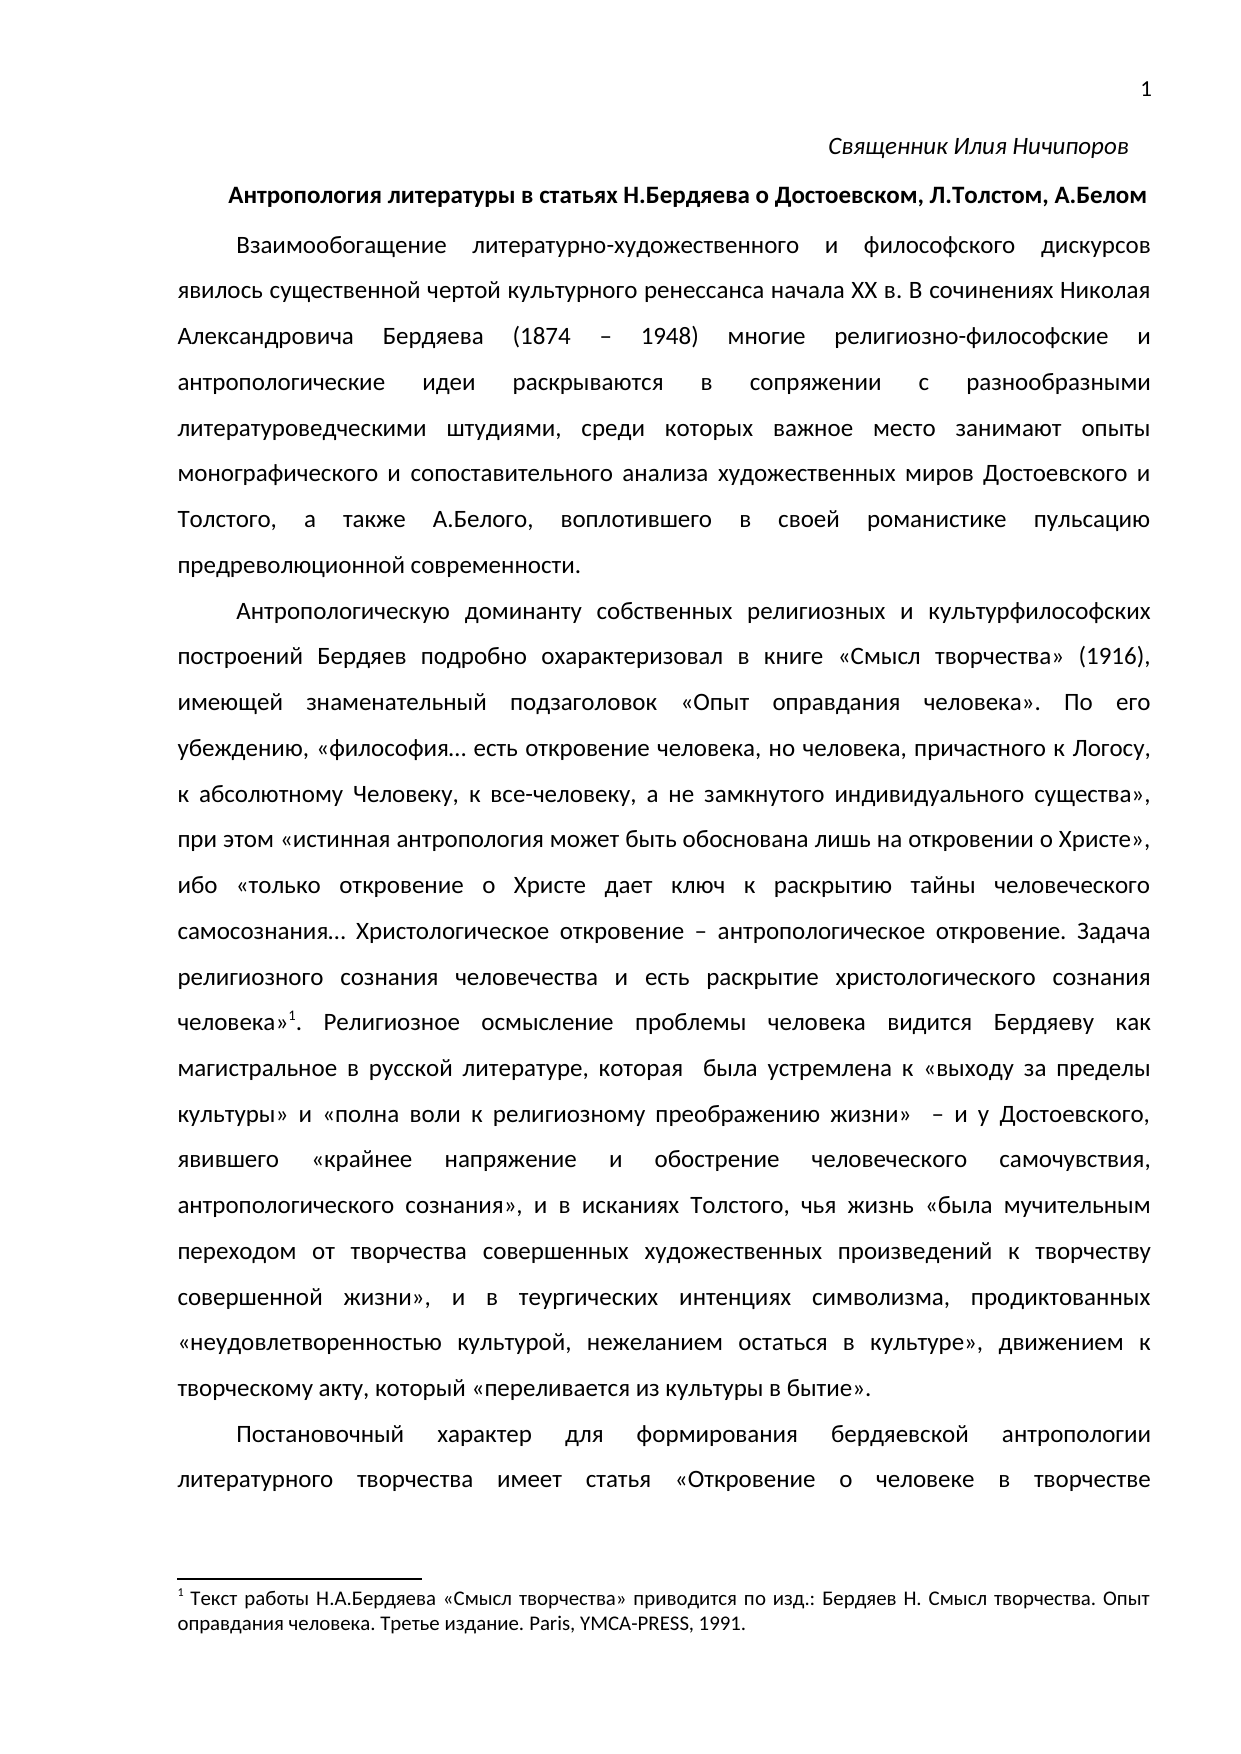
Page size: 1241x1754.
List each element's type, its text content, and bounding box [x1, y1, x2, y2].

text Антропология литературы в статьях Н.Бердяева о Достоевском, Л.Толстом, А.Белом [177, 179, 1152, 210]
text Взаимообогащение литературно-художественного и философского дискурсов явилось существенной чертой культурного ренессанса начала ХХ в. В сочинениях Николая Александровича Бердяева (1874 – 1948) многие религиозно-философские и антропологические идеи раскрываются в сопряжении с разнообразными литературоведческими штудиями, среди которых важное место занимают опыты монографического и сопоставительного анализа художественных миров Достоевского и Толстого, а также А.Белого, воплотившего в своей романистике пульсацию предреволюционной современности. [177, 229, 1152, 579]
text Священник Илия Ничипоров [177, 130, 1152, 160]
text Антропологическую доминанту собственных религиозных и культурфилософских построений Бердяев подробно охарактеризовал в книге «Смысл творчества» (1916), имеющей знаменательный подзаголовок «Опыт оправдания человека». По его убеждению, «философия… есть откровение человека, но человека, причастного к Логосу, к абсолютному Человеку, к все-человеку, а не замкнутого индивидуального существа», при этом «истинная антропология может быть обоснована лишь на откровении о Христе», ибо «только откровение о Христе дает ключ к раскрытию тайны человеческого самосознания… Христологическое откровение – антропологическое откровение. Задача религиозного сознания человечества и есть раскрытие христологического сознания человека». Религиозное осмысление проблемы человека видится Бердяеву как магистральное в русской литературе, которая была устремлена к «выходу за пределы культуры» и «полна воли к религиозному преображению жизни» – и у Достоевского, явившего «крайнее напряжение и обострение человеческого самочувствия, антропологического сознания», и в исканиях Толстого, чья жизнь «была мучительным переходом от творчества совершенных художественных произведений к творчеству совершенной жизни», и в теургических интенциях символизма, продиктованных «неудовлетворенностью культурой, нежеланием остаться в культуре», движением к творческому акту, который «переливается из культуры в бытие». [177, 595, 1152, 1403]
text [177, 1418, 1152, 1494]
